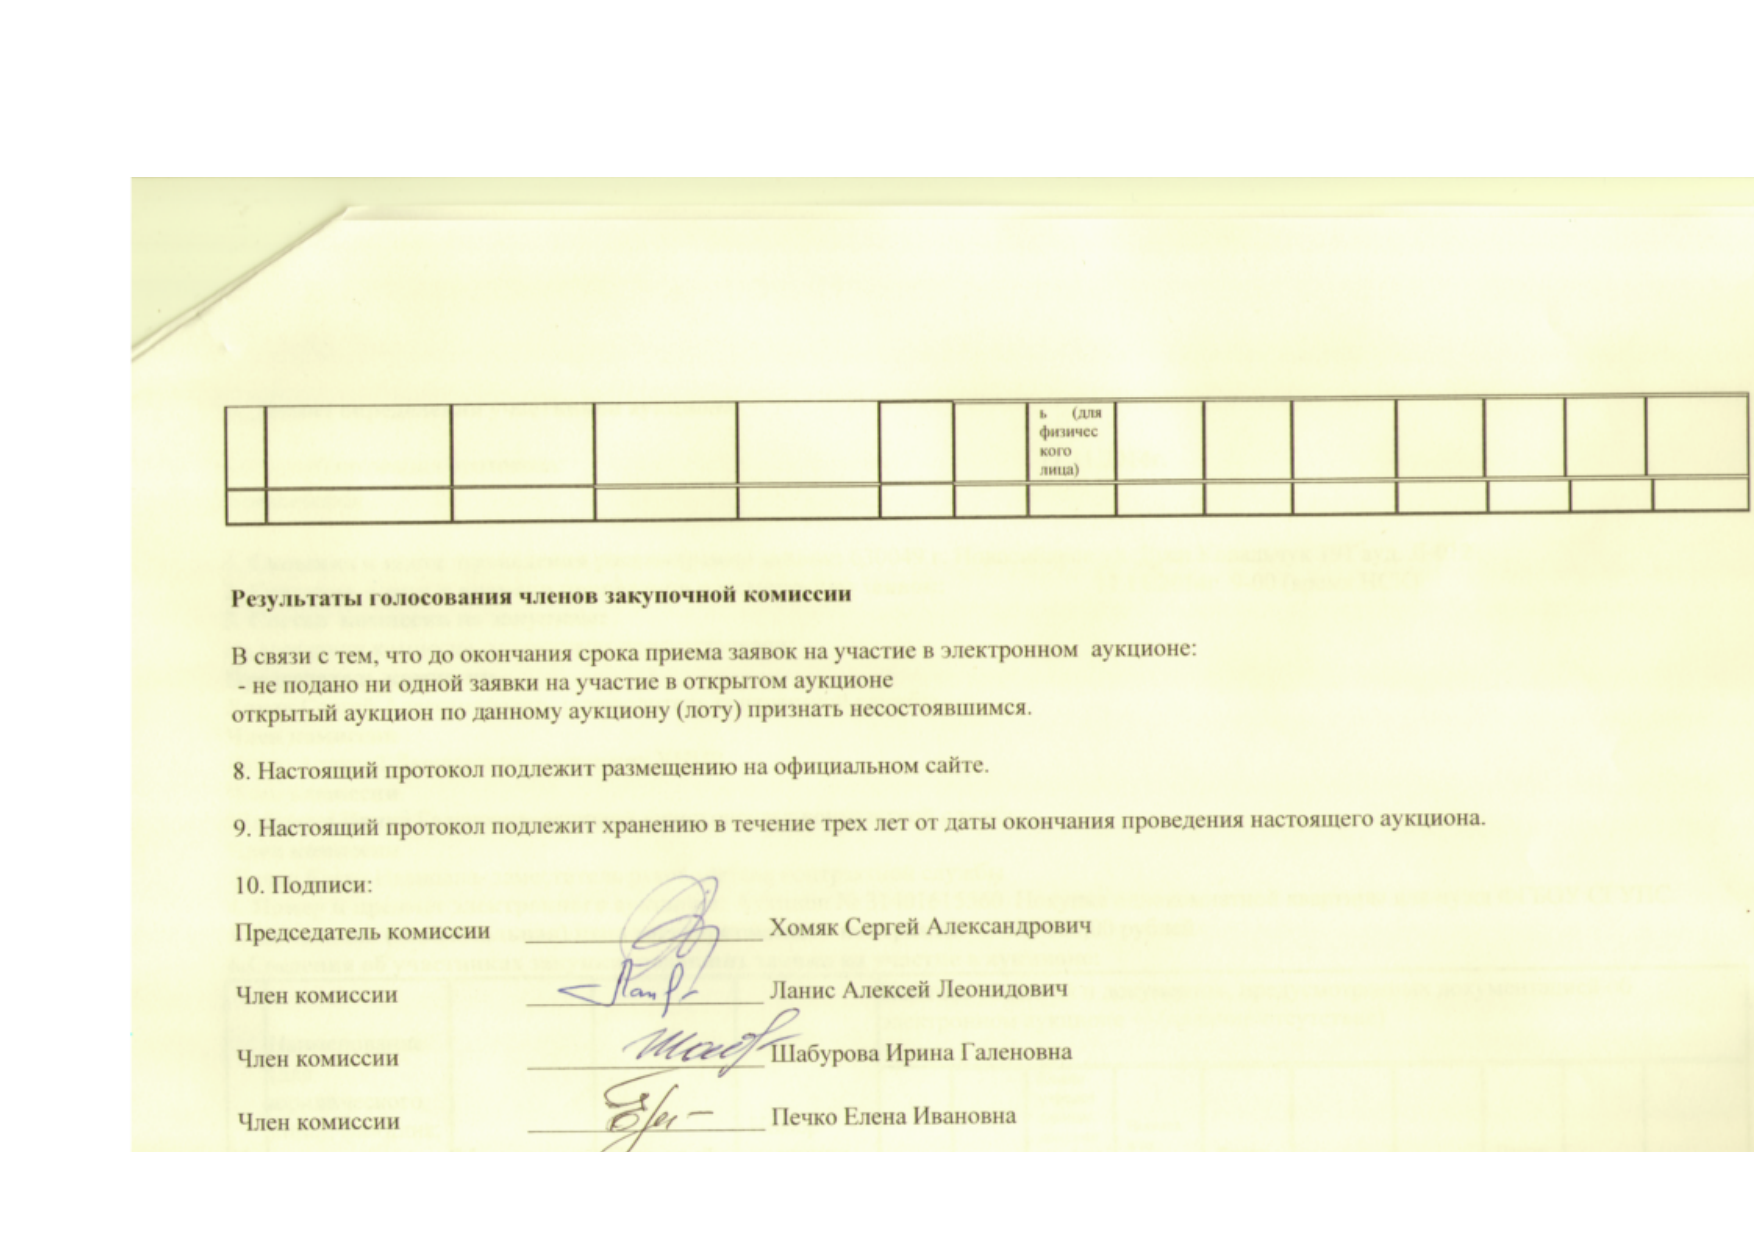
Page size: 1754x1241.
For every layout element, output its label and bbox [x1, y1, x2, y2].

picture [118, 177, 1754, 1152]
